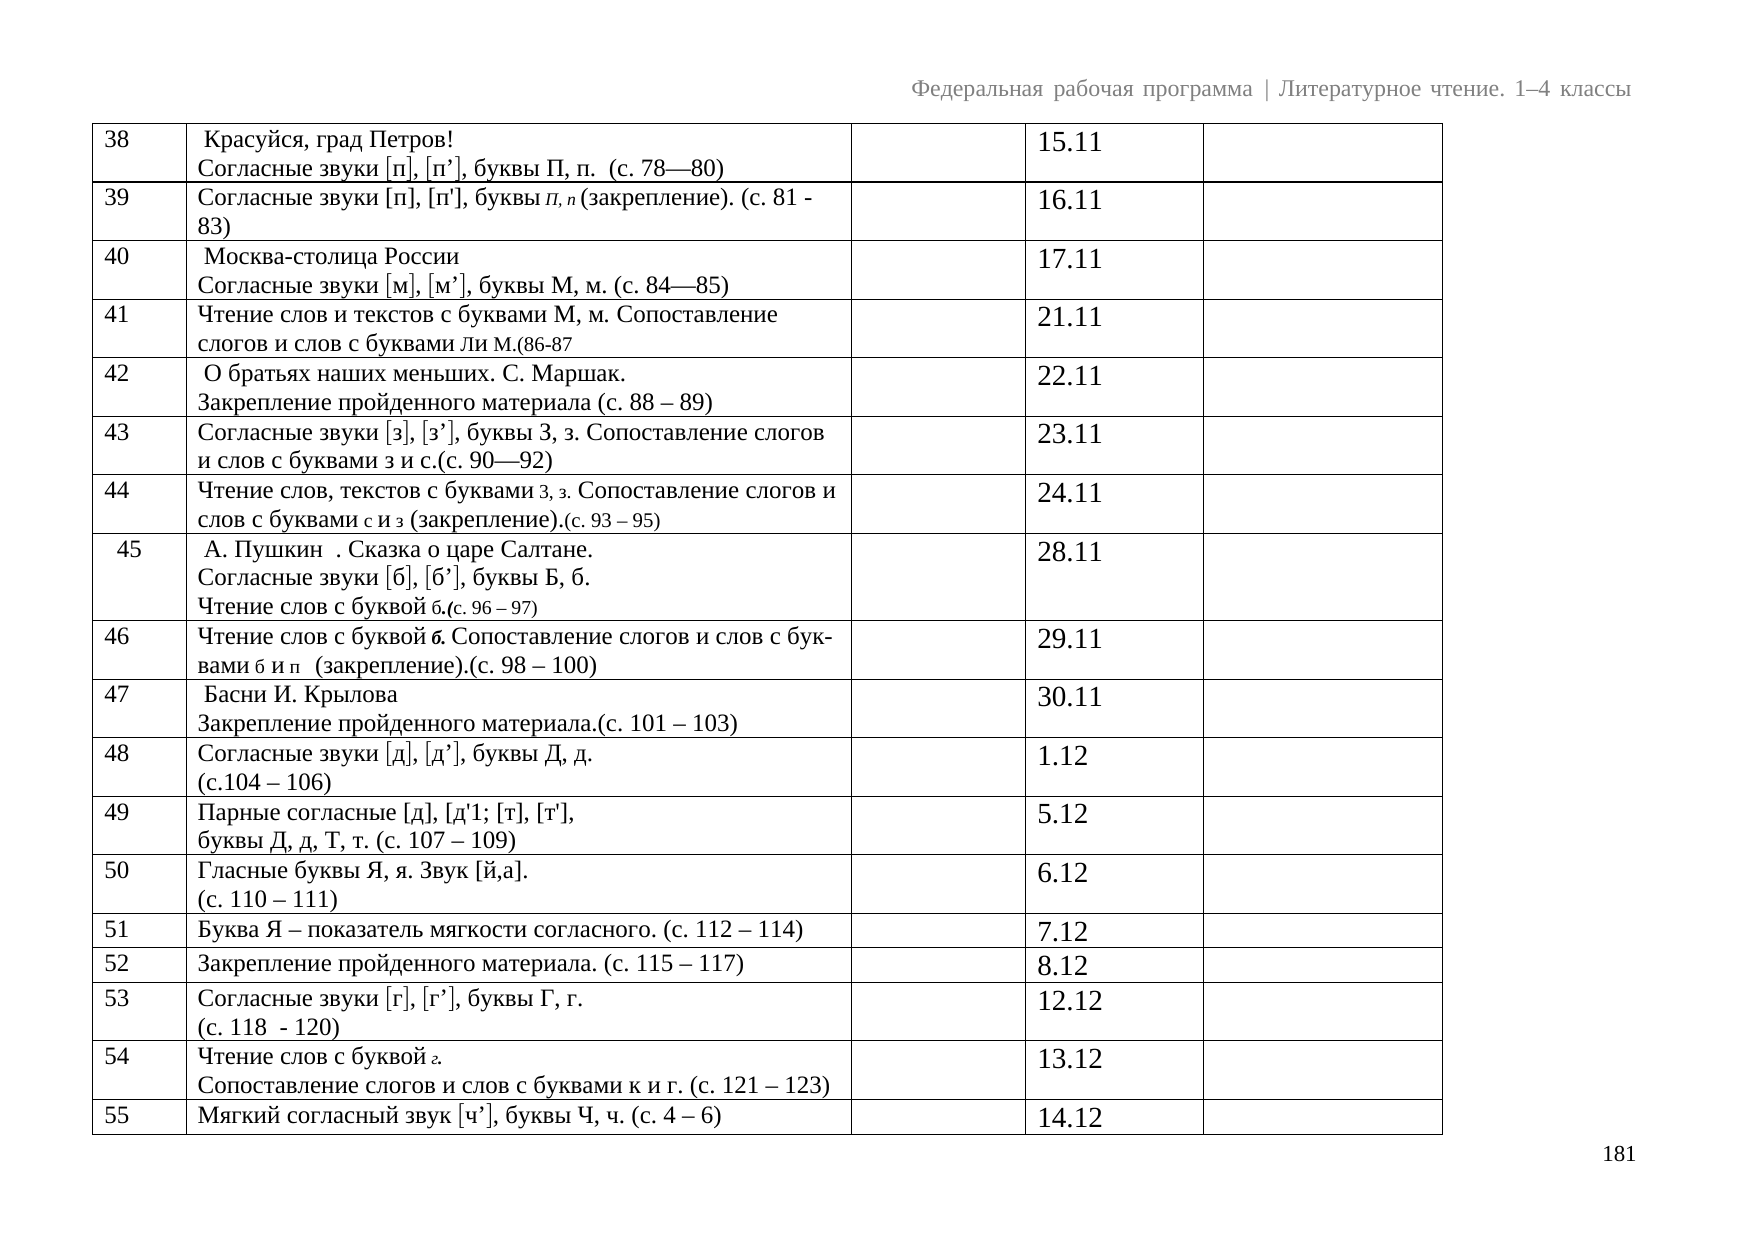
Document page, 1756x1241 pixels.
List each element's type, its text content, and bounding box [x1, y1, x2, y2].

table_cell [1204, 534, 1442, 620]
table_cell [1204, 680, 1442, 737]
table_cell [1204, 621, 1442, 678]
table_cell [852, 475, 1025, 533]
table_cell 50 [93, 855, 186, 913]
table_cell 30.11 [1026, 680, 1203, 737]
table_cell [1204, 855, 1442, 913]
table_cell [852, 417, 1025, 474]
table_cell Закрепление пройденного материала. (с. 115 – 117) [187, 948, 851, 982]
table_cell 12.12 [1026, 983, 1203, 1040]
table_cell [852, 358, 1025, 416]
table_cell [1204, 1100, 1442, 1133]
table_cell [852, 300, 1025, 357]
table_cell А. Пушкин . Сказка о царе Салтане. Согласные звуки б, б’, буквы Б, б. Чтение слов с буквой б.(с. 96 – 97) [187, 534, 851, 620]
table_cell 8.12 [1026, 948, 1203, 982]
table_cell 43 [93, 417, 186, 474]
table_cell [852, 738, 1025, 796]
table_cell [1204, 358, 1442, 416]
table_cell [852, 534, 1025, 620]
table_cell 45 [93, 534, 186, 620]
table_cell [852, 124, 1025, 181]
table_cell [1204, 183, 1442, 240]
table_cell [852, 241, 1025, 298]
table_cell 52 [93, 948, 186, 982]
table_cell [852, 914, 1025, 947]
table_cell 38 [93, 124, 186, 181]
table_cell Согласные звуки г, г’, буквы Г, г. (с. 118 - 120) [187, 983, 851, 1040]
table_cell Согласные звуки з, з’, буквы З, з. Сопоставление слогов и слов с буквами з и с.(с. 90—92) [187, 417, 851, 474]
table_cell 47 [93, 680, 186, 737]
table_cell Чтение слов с буквой г. Сопоставление слогов и слов с буквами к и г. (с. 121 – 123) [187, 1041, 851, 1099]
table_cell Чтение слов и текстов с буквами М, м. Сопоставление слогов и слов с буквами Ли М.(86-87 [187, 300, 851, 357]
table_cell Согласные звуки д, д’, буквы Д, д. (с.104 – 106) [187, 738, 851, 796]
table_cell 6.12 [1026, 855, 1203, 913]
table_cell Согласные звуки [п], [п'], буквы П, п (закрепление). (с. 81 -83) [187, 183, 851, 240]
table_cell 44 [93, 475, 186, 533]
table_cell [852, 983, 1025, 1040]
table_cell [852, 855, 1025, 913]
table_cell 13.12 [1026, 1041, 1203, 1099]
table_cell 51 [93, 914, 186, 947]
table_cell [1204, 738, 1442, 796]
table_cell 17.11 [1026, 241, 1203, 298]
table_cell 15.11 [1026, 124, 1203, 181]
table_cell 46 [93, 621, 186, 678]
table_cell Чтение слов, текстов с буквами 3, з. Сопоставление слогов и слов с буквами с и з (закрепление).(с. 93 – 95) [187, 475, 851, 533]
table_cell 40 [93, 241, 186, 298]
table_cell [1204, 983, 1442, 1040]
table_cell 54 [93, 1041, 186, 1099]
table_cell [852, 1100, 1025, 1133]
table_cell 16.11 [1026, 183, 1203, 240]
table_cell Мягкий согласный звук ч’, буквы Ч, ч. (с. 4 – 6) [187, 1100, 851, 1133]
table_cell [852, 1041, 1025, 1099]
table_cell 7.12 [1026, 914, 1203, 947]
table_cell 28.11 [1026, 534, 1203, 620]
table_cell [1204, 1041, 1442, 1099]
table_cell [852, 948, 1025, 982]
table_cell [1204, 124, 1442, 181]
table_cell [1204, 300, 1442, 357]
table_cell Гласные буквы Я, я. Звук [й,а]. (с. 110 – 111) [187, 855, 851, 913]
table_cell [1204, 948, 1442, 982]
table_cell О братьях наших меньших. С. Маршак. Закрепление пройденного материала (с. 88 – 89) [187, 358, 851, 416]
table_cell 29.11 [1026, 621, 1203, 678]
table_cell 42 [93, 358, 186, 416]
table_cell [852, 621, 1025, 678]
table_cell 24.11 [1026, 475, 1203, 533]
table_cell 5.12 [1026, 797, 1203, 854]
table_cell [1204, 241, 1442, 298]
table_cell 48 [93, 738, 186, 796]
table_cell 23.11 [1026, 417, 1203, 474]
table_cell Парные согласные [д], [д'1; [т], [т'], буквы Д, д, Т, т. (с. 107 – 109) [187, 797, 851, 854]
table_cell 53 [93, 983, 186, 1040]
table_cell Красуйся, град Петров! Согласные звуки п, п’, буквы П, п. (с. 78—80) [187, 124, 851, 181]
table_cell [1204, 417, 1442, 474]
table_cell 55 [93, 1100, 186, 1133]
table_cell Буква Я – показатель мягкости согласного. (с. 112 – 114) [187, 914, 851, 947]
table_cell 14.12 [1026, 1100, 1203, 1133]
table_cell 49 [93, 797, 186, 854]
table_cell [852, 797, 1025, 854]
table_cell 22.11 [1026, 358, 1203, 416]
table_cell 1.12 [1026, 738, 1203, 796]
table_cell [1204, 914, 1442, 947]
table_cell 41 [93, 300, 186, 357]
table_cell Москва-столица России Согласные звуки м, м’, буквы М, м. (с. 84—85) [187, 241, 851, 298]
table_cell [1204, 797, 1442, 854]
table_cell Басни И. Крылова Закрепление пройденного материала.(с. 101 – 103) [187, 680, 851, 737]
table_cell 21.11 [1026, 300, 1203, 357]
table_cell 39 [93, 183, 186, 240]
table_cell [852, 680, 1025, 737]
table_cell Чтение слов с буквой б. Сопоставление слогов и слов с буквами б и п (закрепление).(с. 98 – 100) [187, 621, 851, 678]
table_cell [852, 183, 1025, 240]
table_cell [1204, 475, 1442, 533]
